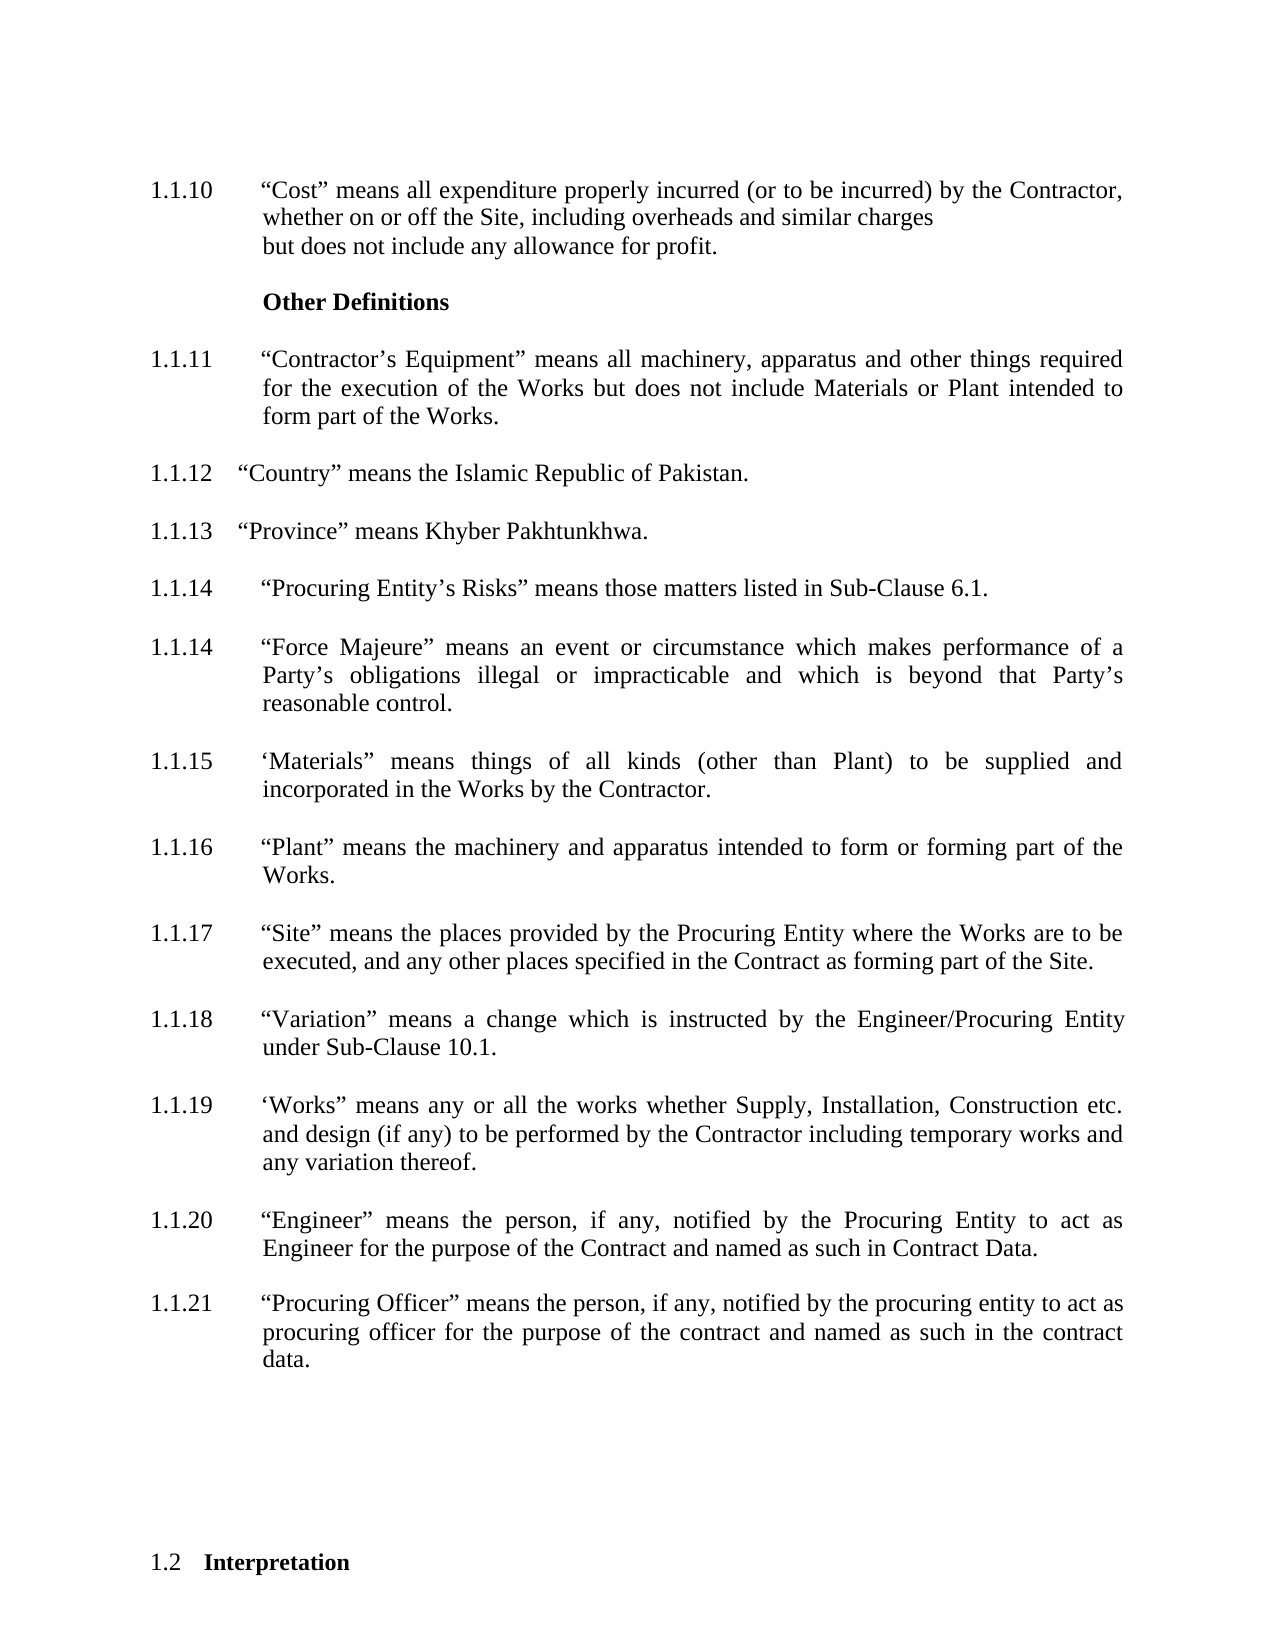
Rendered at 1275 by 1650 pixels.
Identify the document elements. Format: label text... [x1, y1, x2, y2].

text but does not include any allowance for profit. [262, 231, 1126, 260]
text 1.1.19 ‘Works” means any or all the works whether Supply, Installation, Construction etc. and design (if any) to be performed by the Contractor including temporary works and any variation thereof. [150, 1091, 1124, 1176]
text Other Definitions [262, 287, 1126, 316]
text 1.1.15 ‘Materials” means things of all kinds (other than Plant) to be supplied and incorporated in the Works by the Contractor. [150, 747, 1124, 803]
text 1.1.10 “Cost” means all expenditure properly incurred (or to be incurred) by the Contractor, whether on or off the Site, including overheads and similar charges [150, 177, 1124, 231]
text 1.1.11 “Contractor’s Equipment” means all machinery, apparatus and other things required for the execution of the Works but does not include Materials or Plant intended to form part of the Works. [150, 345, 1124, 429]
text 1.1.16 “Plant” means the machinery and apparatus intended to form or forming part of the Works. [150, 833, 1124, 888]
text 1.1.14 “Procuring Entity’s Risks” means those matters listed in Sub-Clause 6.1. [150, 573, 1126, 602]
text 1.1.21 “Procuring Officer” means the person, if any, notified by the procuring entity to act as procuring officer for the purpose of the contract and named as such in the contract data. [150, 1289, 1124, 1373]
text 1.1.14 “Force Majeure” means an event or circumstance which makes performance of a Party’s obligations illegal or impracticable and which is beyond that Party’s reasonable control. [150, 632, 1124, 717]
text 1.1.18 “Variation” means a change which is instructed by the Engineer/Procuring Entity under Sub-Clause 10.1. [150, 1005, 1126, 1061]
text 1.1.13 “Province” means Khyber Pakhtunkhwa. [150, 516, 1126, 545]
text 1.1.12 “Country” means the Islamic Republic of Pakistan. [150, 458, 1126, 487]
text 1.2 Interpretation [150, 1547, 1126, 1576]
text 1.1.17 “Site” means the places provided by the Procuring Entity where the Works are to be executed, and any other places specified in the Contract as forming part of the Site. [150, 919, 1124, 975]
text 1.1.20 “Engineer” means the person, if any, notified by the Procuring Entity to act as Engineer for the purpose of the Contract and named as such in Contract Data. [150, 1206, 1124, 1262]
